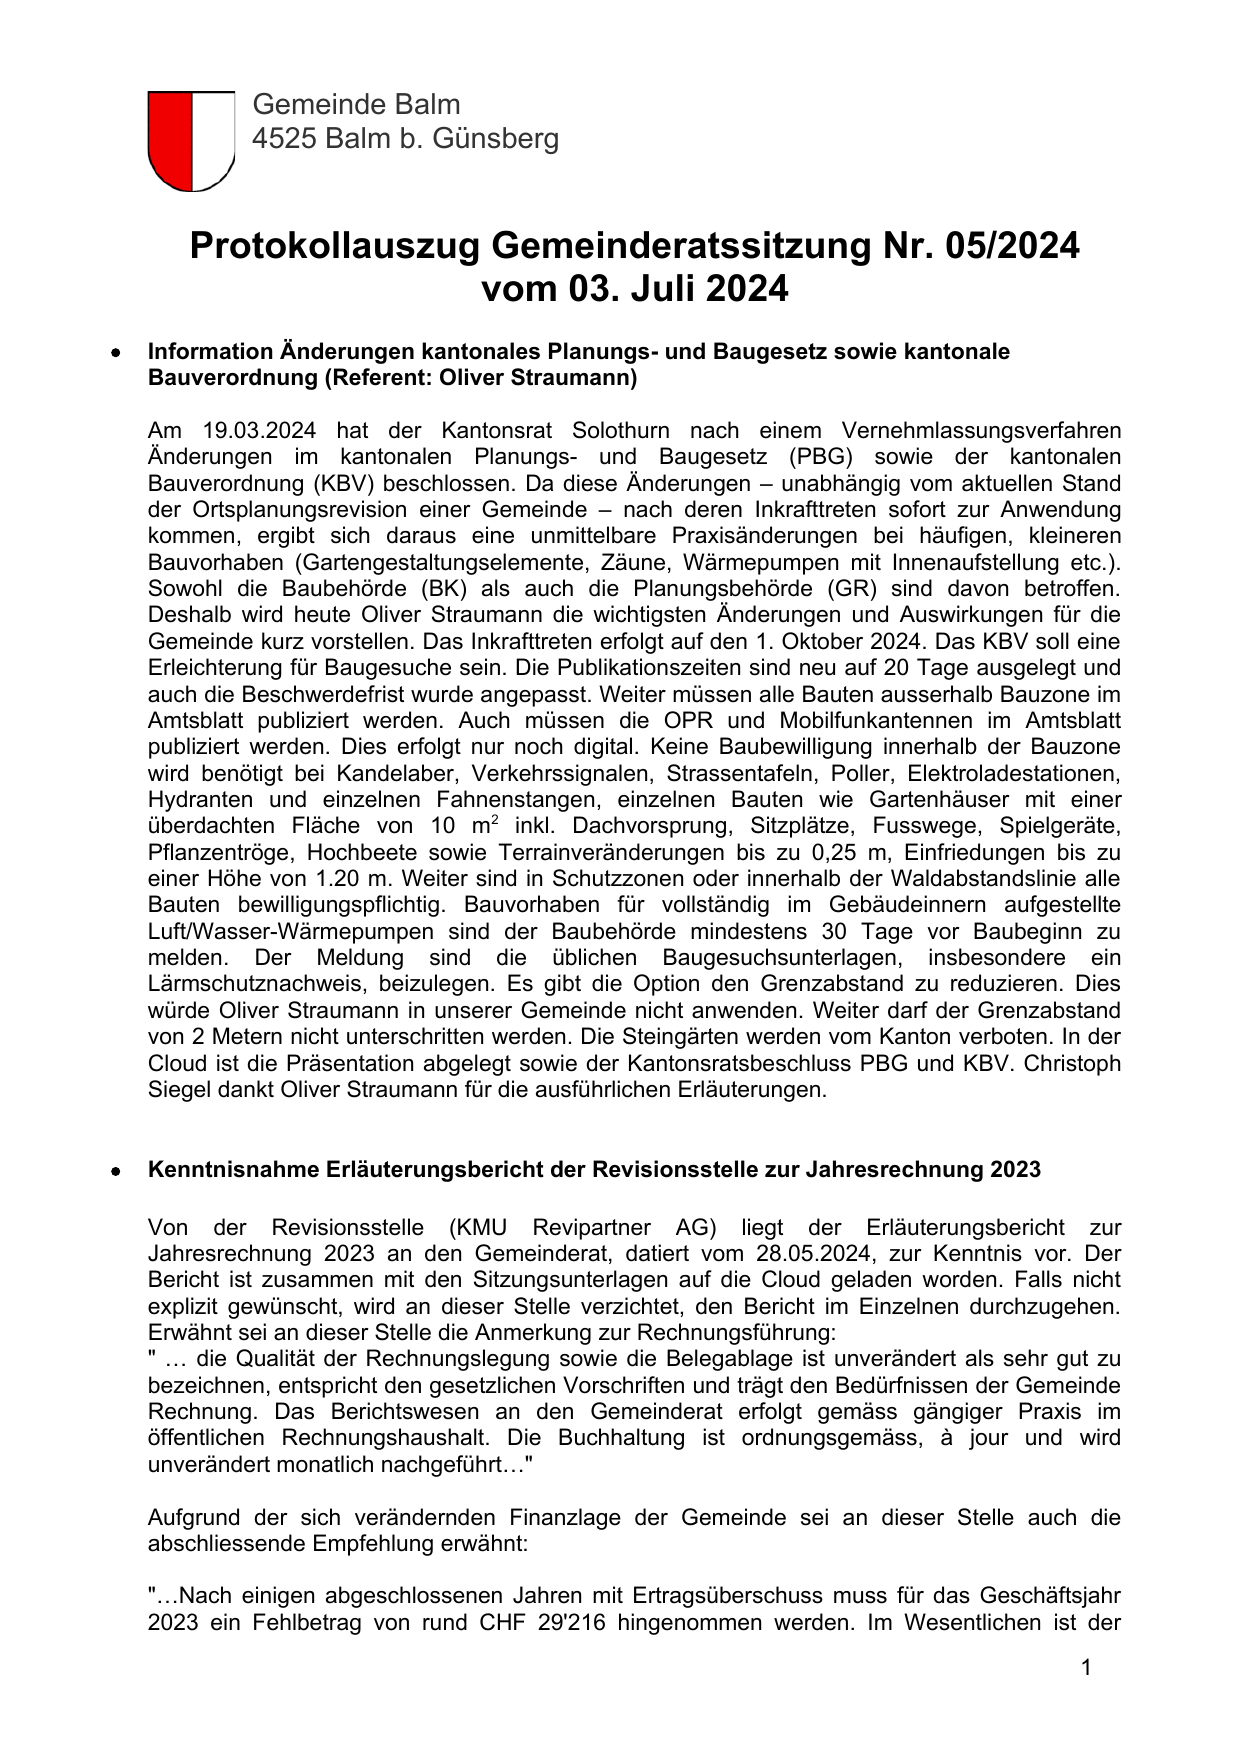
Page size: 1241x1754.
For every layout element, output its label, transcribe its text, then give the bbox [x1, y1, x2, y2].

list Kenntnisnahme Erläuterungsbericht der Revisionsstelle zur Jahresrechnung 2023 [110, 1155, 1122, 1183]
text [148, 1582, 1122, 1635]
text " … die Qualität der Rechnungslegung sowie die Belegablage ist unverändert als sehr gut zu bezeichnen, entspricht den gesetzlichen Vorschriften und trägt den Bedürfnissen der Gemeinde Rechnung. Das Berichtswesen an den Gemeinderat erfolgt gemäss gängiger Praxis im öffentlichen Rechnungshaushalt. Die Buchhaltung ist ordnungsgemäss, à jour und wird unverändert monatlich nachgeführt…" [148, 1345, 1122, 1477]
text Von der Revisionsstelle (KMU Revipartner AG) liegt der Erläuterungsbericht zur Jahresrechnung 2023 an den Gemeinderat, datiert vom 28.05.2024, zur Kenntnis vor. Der Bericht ist zusammen mit den Sitzungsunterlagen auf die Cloud geladen worden. Falls nicht explizit gewünscht, wird an dieser Stelle verzichtet, den Bericht im Einzelnen durchzugehen. Erwähnt sei an dieser Stelle die Anmerkung zur Rechnungsführung: [148, 1213, 1122, 1345]
text Protokollauszug Gemeinderatssitzung Nr. 05/2024 [148, 223, 1122, 267]
text Am 19.03.2024 hat der Kantonsrat Solothurn nach einem Vernehmlassungsverfahren Änderungen im kantonalen Planungs- und Baugesetz (PBG) sowie der kantonalen Bauverordnung (KBV) beschlossen. Da diese Änderungen – unabhängig vom aktuellen Stand der Ortsplanungsrevision einer Gemeinde – nach deren Inkrafttreten sofort zur Anwendung kommen, ergibt sich daraus eine unmittelbare Praxisänderungen bei häufigen, kleineren Bauvorhaben (Gartengestaltungselemente, Zäune, Wärmepumpen mit Innenaufstellung etc.). Sowohl die Baubehörde (BK) als auch die Planungsbehörde (GR) sind davon betroffen. Deshalb wird heute Oliver Straumann die wichtigsten Änderungen und Auswirkungen für die Gemeinde kurz vorstellen. Das Inkrafttreten erfolgt auf den 1. Oktober 2024. Das KBV soll eine Erleichterung für Baugesuche sein. Die Publikationszeiten sind neu auf 20 Tage ausgelegt und auch die Beschwerdefrist wurde angepasst. Weiter müssen alle Bauten ausserhalb Bauzone im Amtsblatt publiziert werden. Auch müssen die OPR und Mobilfunkantennen im Amtsblatt publiziert werden. Dies erfolgt nur noch digital. Keine Baubewilligung innerhalb der Bauzone wird benötigt bei Kandelaber, Verkehrssignalen, Strassentafeln, Poller, Elektroladestationen, Hydranten und einzelnen Fahnenstangen, einzelnen Bauten wie Gartenhäuser mit einer überdachten Fläche von 10 m2 inkl. Dachvorsprung, Sitzplätze, Fusswege, Spielgeräte, Pflanzentröge, Hochbeete sowie Terrainveränderungen bis zu 0,25 m, Einfriedungen bis zu einer Höhe von 1.20 m. Weiter sind in Schutzzonen oder innerhalb der Waldabstandslinie alle Bauten bewilligungspflichtig. Bauvorhaben für vollständig im Gebäudeinnern aufgestellte Luft/Wasser-Wärmepumpen sind der Baubehörde mindestens 30 Tage vor Baubeginn zu melden. Der Meldung sind die üblichen Baugesuchsunterlagen, insbesondere ein Lärmschutznachweis, beizulegen. Es gibt die Option den Grenzabstand zu reduzieren. Dies würde Oliver Straumann in unserer Gemeinde nicht anwenden. Weiter darf der Grenzabstand von 2 Metern nicht unterschritten werden. Die Steingärten werden vom Kanton verboten. In der Cloud ist die Präsentation abgelegt sowie der Kantonsratsbeschluss PBG und KBV. Christoph Siegel dankt Oliver Straumann für die ausführlichen Erläuterungen. [148, 417, 1122, 1102]
text vom 03. Juli 2024 [148, 267, 1122, 310]
text Aufgrund der sich verändernden Finanzlage der Gemeinde sei an dieser Stelle auch die abschliessende Empfehlung erwähnt: [148, 1503, 1122, 1556]
list Information Änderungen kantonales Planungs- und Baugesetz sowie kantonale Bauverordnung (Referent: Oliver Straumann) [110, 336, 1122, 391]
